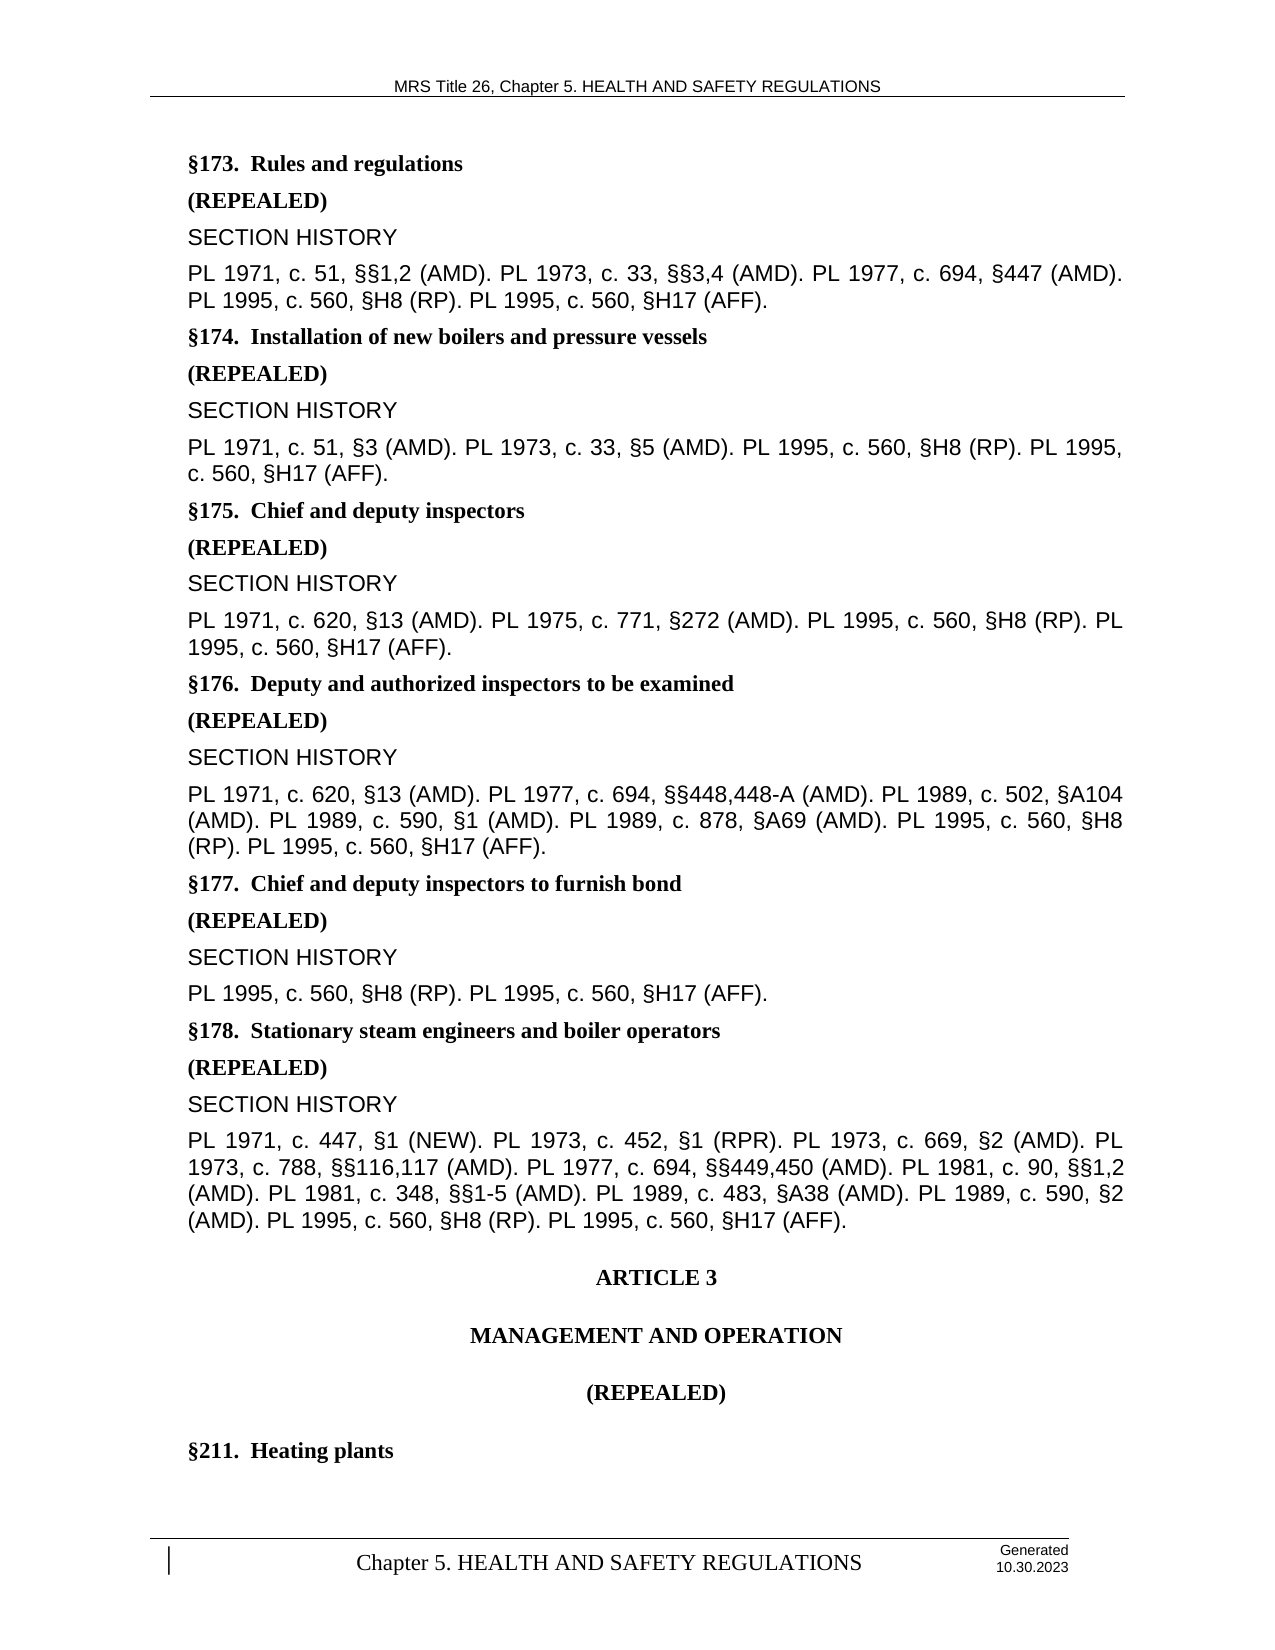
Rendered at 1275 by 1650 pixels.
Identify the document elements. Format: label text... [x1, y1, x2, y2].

text (REPEALED) [187, 1054, 1125, 1080]
text SECTION HISTORY [187, 1091, 1125, 1117]
text §175. Chief and deputy inspectors [187, 497, 1125, 523]
text (REPEALED) [187, 187, 1125, 213]
text SECTION HISTORY [187, 223, 1125, 250]
text PL 1971, c. 620, §13 (AMD). PL 1977, c. 694, §§448,448-A (AMD). PL 1989, c. 502, §A104 (AMD). PL 1989, c. 590, §1 (AMD). PL 1989, c. 878, §A69 (AMD). PL 1995, c. 560, §H8 (RP). PL 1995, c. 560, §H17 (AFF). [187, 781, 1125, 860]
text (REPEALED) [187, 707, 1125, 733]
text §176. Deputy and authorized inspectors to be examined [187, 670, 1125, 697]
text PL 1971, c. 447, §1 (NEW). PL 1973, c. 452, §1 (RPR). PL 1973, c. 669, §2 (AMD). PL 1973, c. 788, §§116,117 (AMD). PL 1977, c. 694, §§449,450 (AMD). PL 1981, c. 90, §§1,2 (AMD). PL 1981, c. 348, §§1-5 (AMD). PL 1989, c. 483, §A38 (AMD). PL 1989, c. 590, §2 (AMD). PL 1995, c. 560, §H8 (RP). PL 1995, c. 560, §H17 (AFF). [187, 1127, 1125, 1233]
text SECTION HISTORY [187, 397, 1125, 423]
text (REPEALED) [187, 907, 1125, 933]
text ARTICLE 3 [187, 1264, 1125, 1291]
text (REPEALED) [187, 360, 1125, 387]
text SECTION HISTORY [187, 744, 1125, 770]
text MANAGEMENT AND OPERATION [187, 1322, 1125, 1348]
text PL 1971, c. 51, §3 (AMD). PL 1973, c. 33, §5 (AMD). PL 1995, c. 560, §H8 (RP). PL 1995, c. 560, §H17 (AFF). [187, 434, 1125, 486]
text §177. Chief and deputy inspectors to furnish bond [187, 870, 1125, 896]
text (REPEALED) [187, 534, 1125, 560]
text SECTION HISTORY [187, 570, 1125, 597]
text SECTION HISTORY [187, 944, 1125, 970]
text (REPEALED) [187, 1379, 1125, 1406]
text PL 1971, c. 620, §13 (AMD). PL 1975, c. 771, §272 (AMD). PL 1995, c. 560, §H8 (RP). PL 1995, c. 560, §H17 (AFF). [187, 607, 1125, 660]
text PL 1995, c. 560, §H8 (RP). PL 1995, c. 560, §H17 (AFF). [187, 980, 1125, 1007]
text PL 1971, c. 51, §§1,2 (AMD). PL 1973, c. 33, §§3,4 (AMD). PL 1977, c. 694, §447 (AMD). PL 1995, c. 560, §H8 (RP). PL 1995, c. 560, §H17 (AFF). [187, 260, 1125, 313]
text §178. Stationary steam engineers and boiler operators [187, 1017, 1125, 1043]
text §211. Heating plants [187, 1437, 1125, 1463]
text §173. Rules and regulations [187, 150, 1125, 176]
text §174. Installation of new boilers and pressure vessels [187, 323, 1125, 350]
